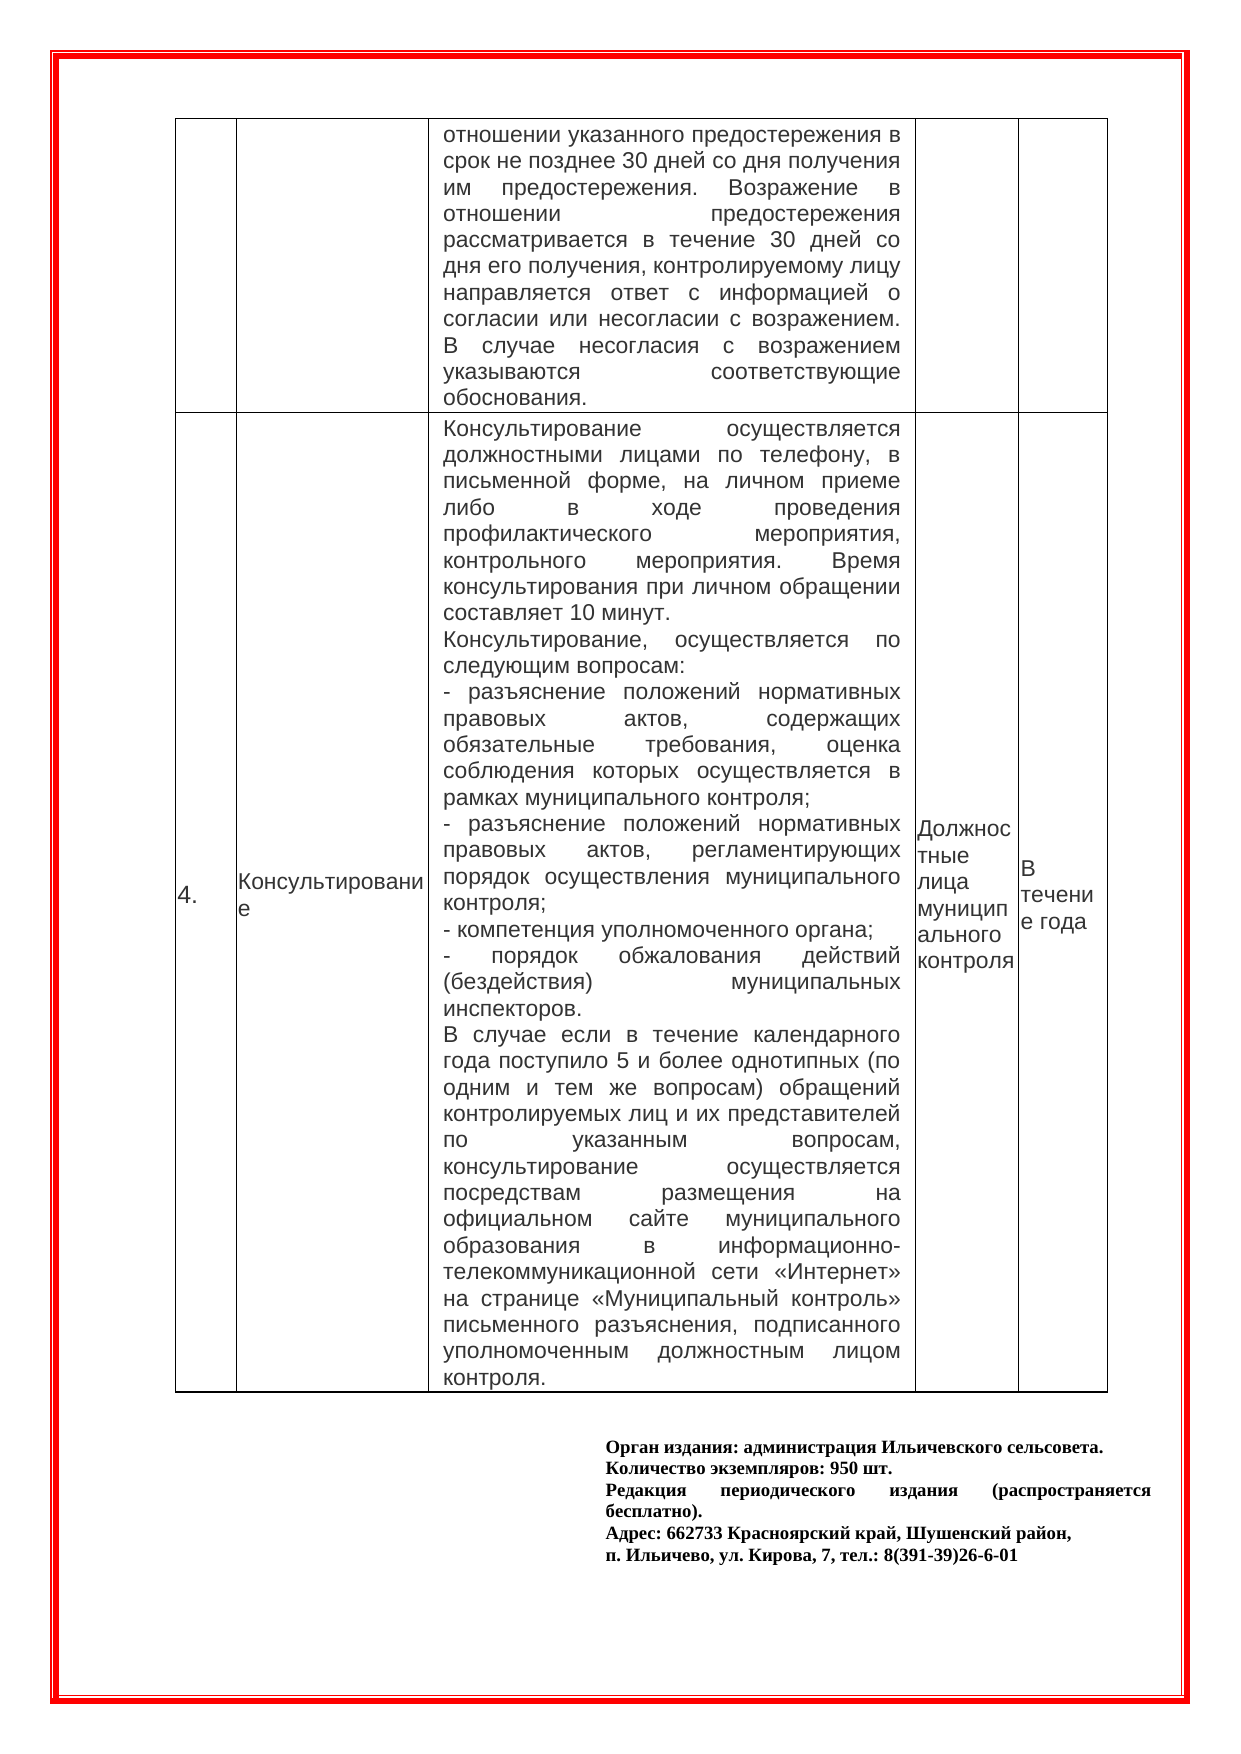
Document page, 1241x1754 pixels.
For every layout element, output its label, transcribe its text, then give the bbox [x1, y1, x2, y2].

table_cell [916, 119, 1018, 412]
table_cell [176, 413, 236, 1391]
text п. Ильичево, ул. Кирова, 7, тел.: 8(391-39)26-6-01 [605, 1543, 1152, 1565]
text Адрес: 662733 Красноярский край, Шушенский район, [605, 1522, 1152, 1543]
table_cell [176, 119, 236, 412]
text Орган издания: администрация Ильичевского сельсовета. [605, 1436, 1152, 1457]
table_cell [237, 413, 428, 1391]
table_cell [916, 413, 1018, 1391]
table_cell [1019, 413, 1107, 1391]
text Количество экземпляров: 950 шт. [605, 1457, 1152, 1479]
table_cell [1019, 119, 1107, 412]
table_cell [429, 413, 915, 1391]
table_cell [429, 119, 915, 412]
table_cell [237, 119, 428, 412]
text Редакция периодического издания (распространяется бесплатно). [605, 1479, 1152, 1522]
